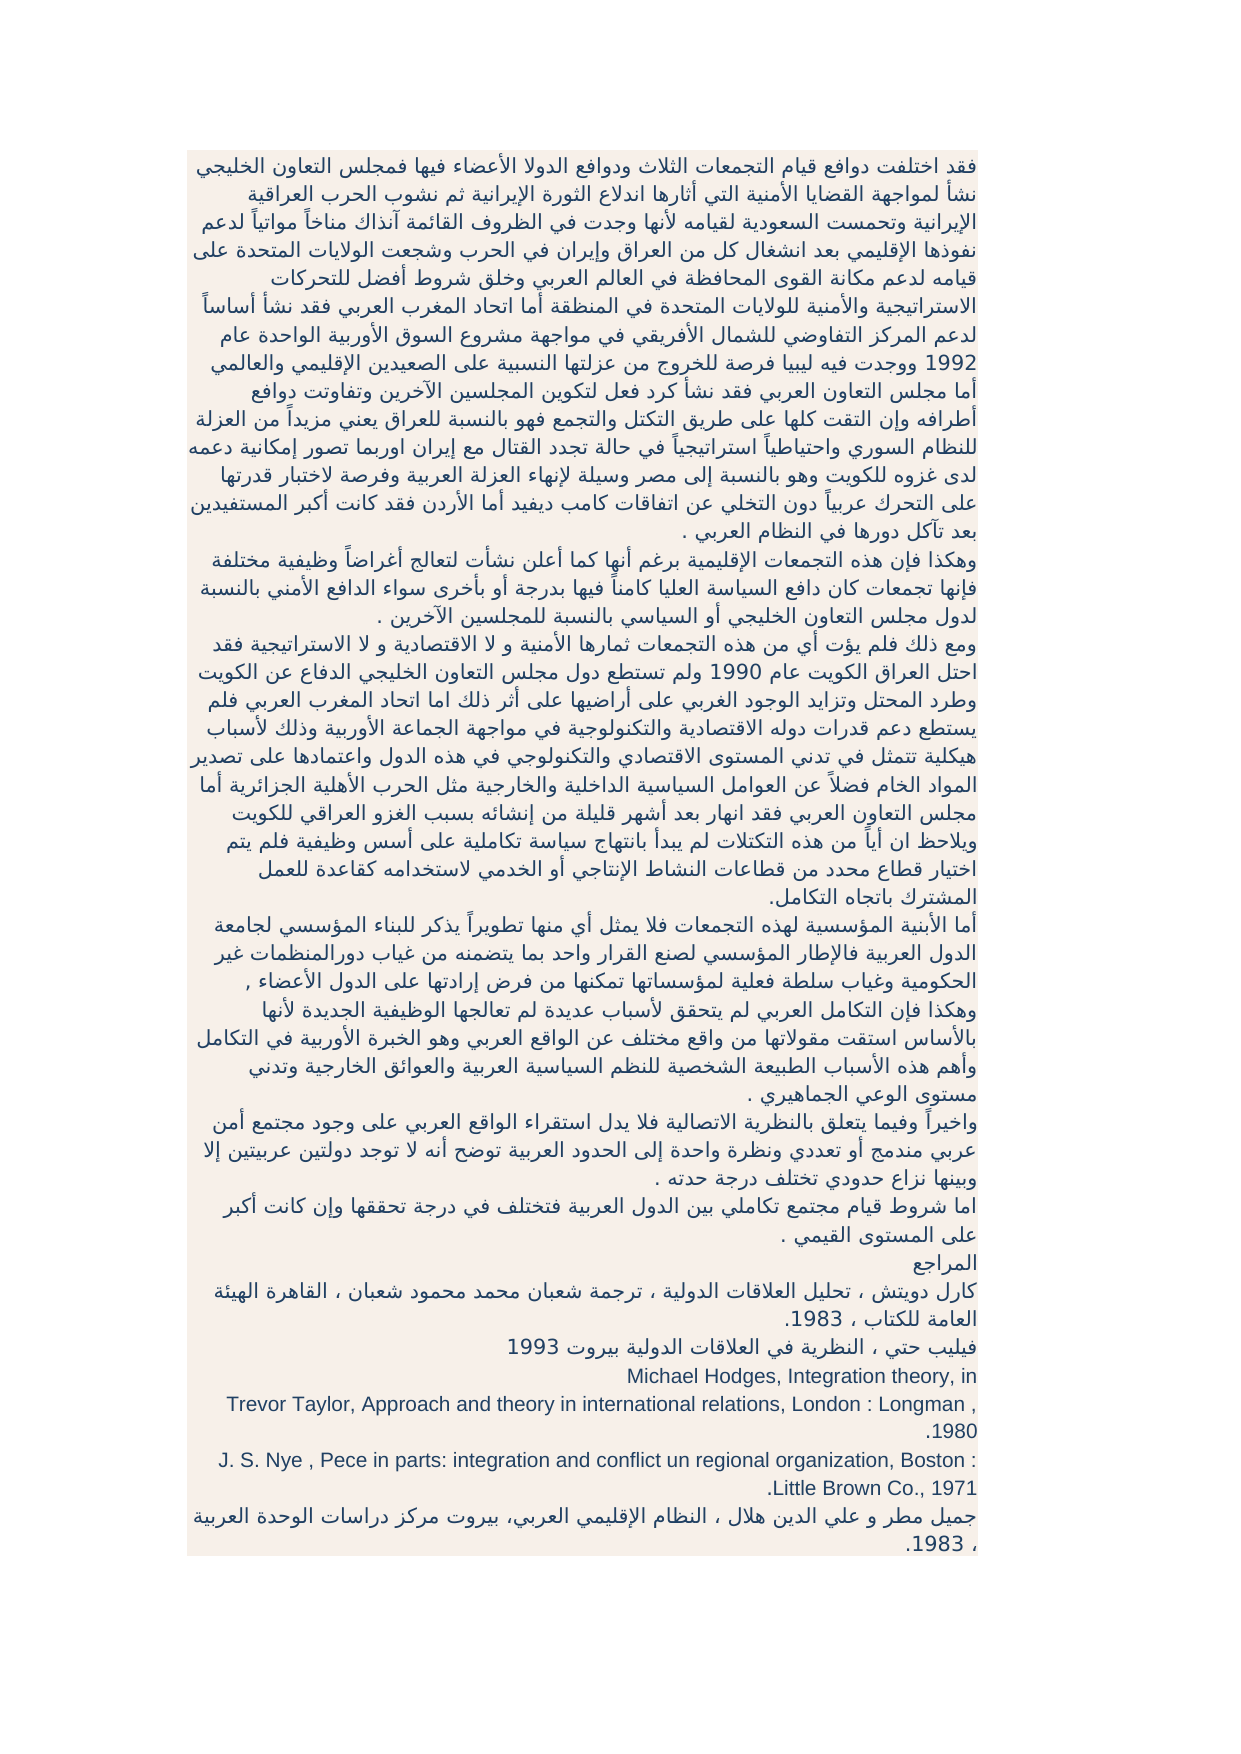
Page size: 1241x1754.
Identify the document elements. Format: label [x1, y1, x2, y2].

text [187, 150, 978, 1556]
